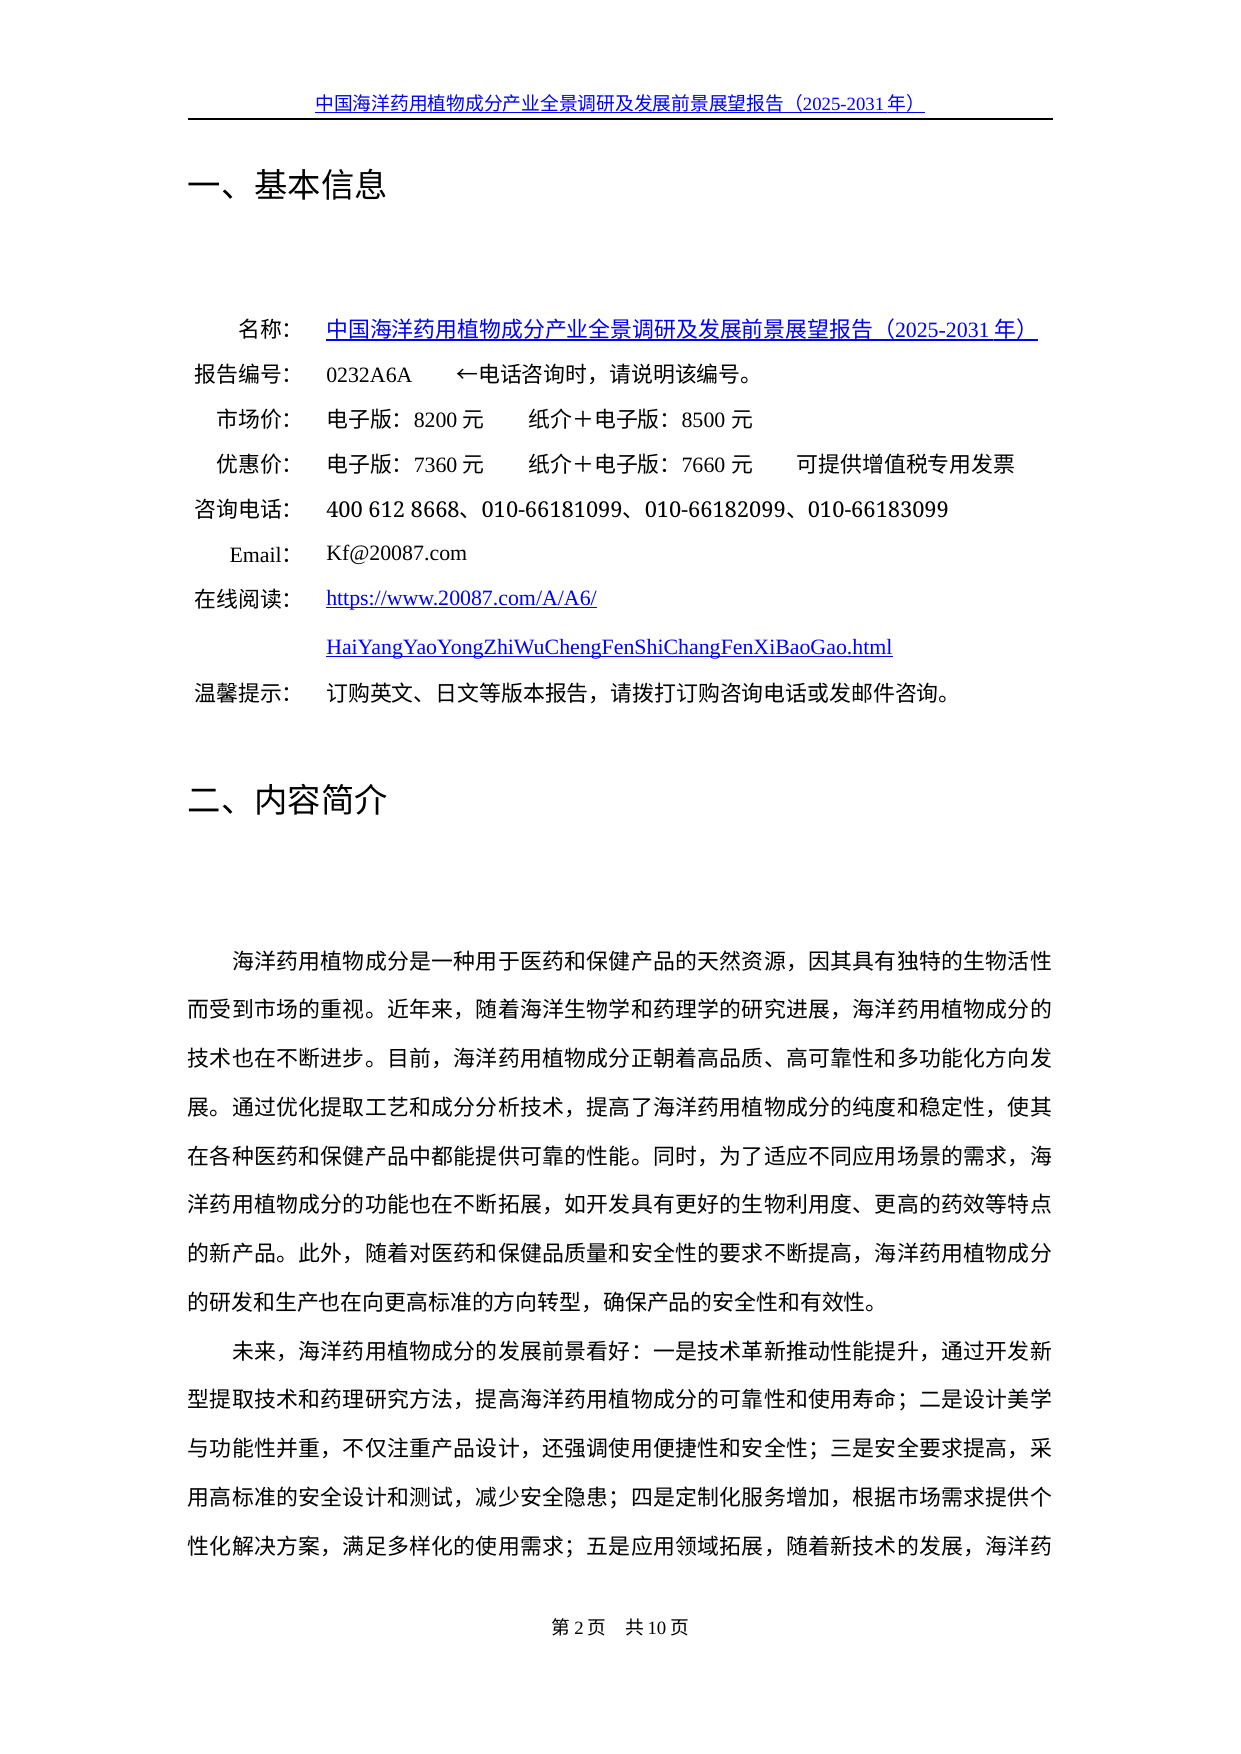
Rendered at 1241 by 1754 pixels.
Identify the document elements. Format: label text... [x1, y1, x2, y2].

table_cell 电子版：8200 元 纸介＋电子版：8500 元 [315, 402, 1073, 447]
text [187, 943, 1053, 1561]
table_cell Kf@20087.com [315, 537, 1073, 582]
table_cell 电子版：7360 元 纸介＋电子版：7660 元 可提供增值税专用发票 [315, 447, 1073, 492]
table_cell 咨询电话： [167, 492, 315, 537]
table_cell Email： [167, 537, 315, 582]
table_header 中国海洋药用植物成分产业全景调研及发展前景展望报告（2025-2031年） [315, 312, 1073, 357]
table_cell [315, 582, 1073, 675]
table_cell 订购英文、日文等版本报告，请拨打订购咨询电话或发邮件咨询。 [315, 675, 1073, 720]
table_cell 0232A6A ←电话咨询时，请说明该编号。 [315, 357, 1073, 402]
table_header 名称： [167, 312, 315, 357]
table_cell 市场价： [167, 402, 315, 447]
table_cell 温馨提示： [167, 675, 315, 720]
table_cell 报告编号： [167, 357, 315, 402]
title 一、基本信息 [187, 150, 1053, 215]
table_cell 优惠价： [167, 447, 315, 492]
table_cell 在线阅读： [167, 582, 315, 675]
table_cell 400 612 8668、010-66181099、010-66182099、010-66183099 [315, 492, 1073, 537]
title 二、内容简介 [187, 766, 1053, 831]
